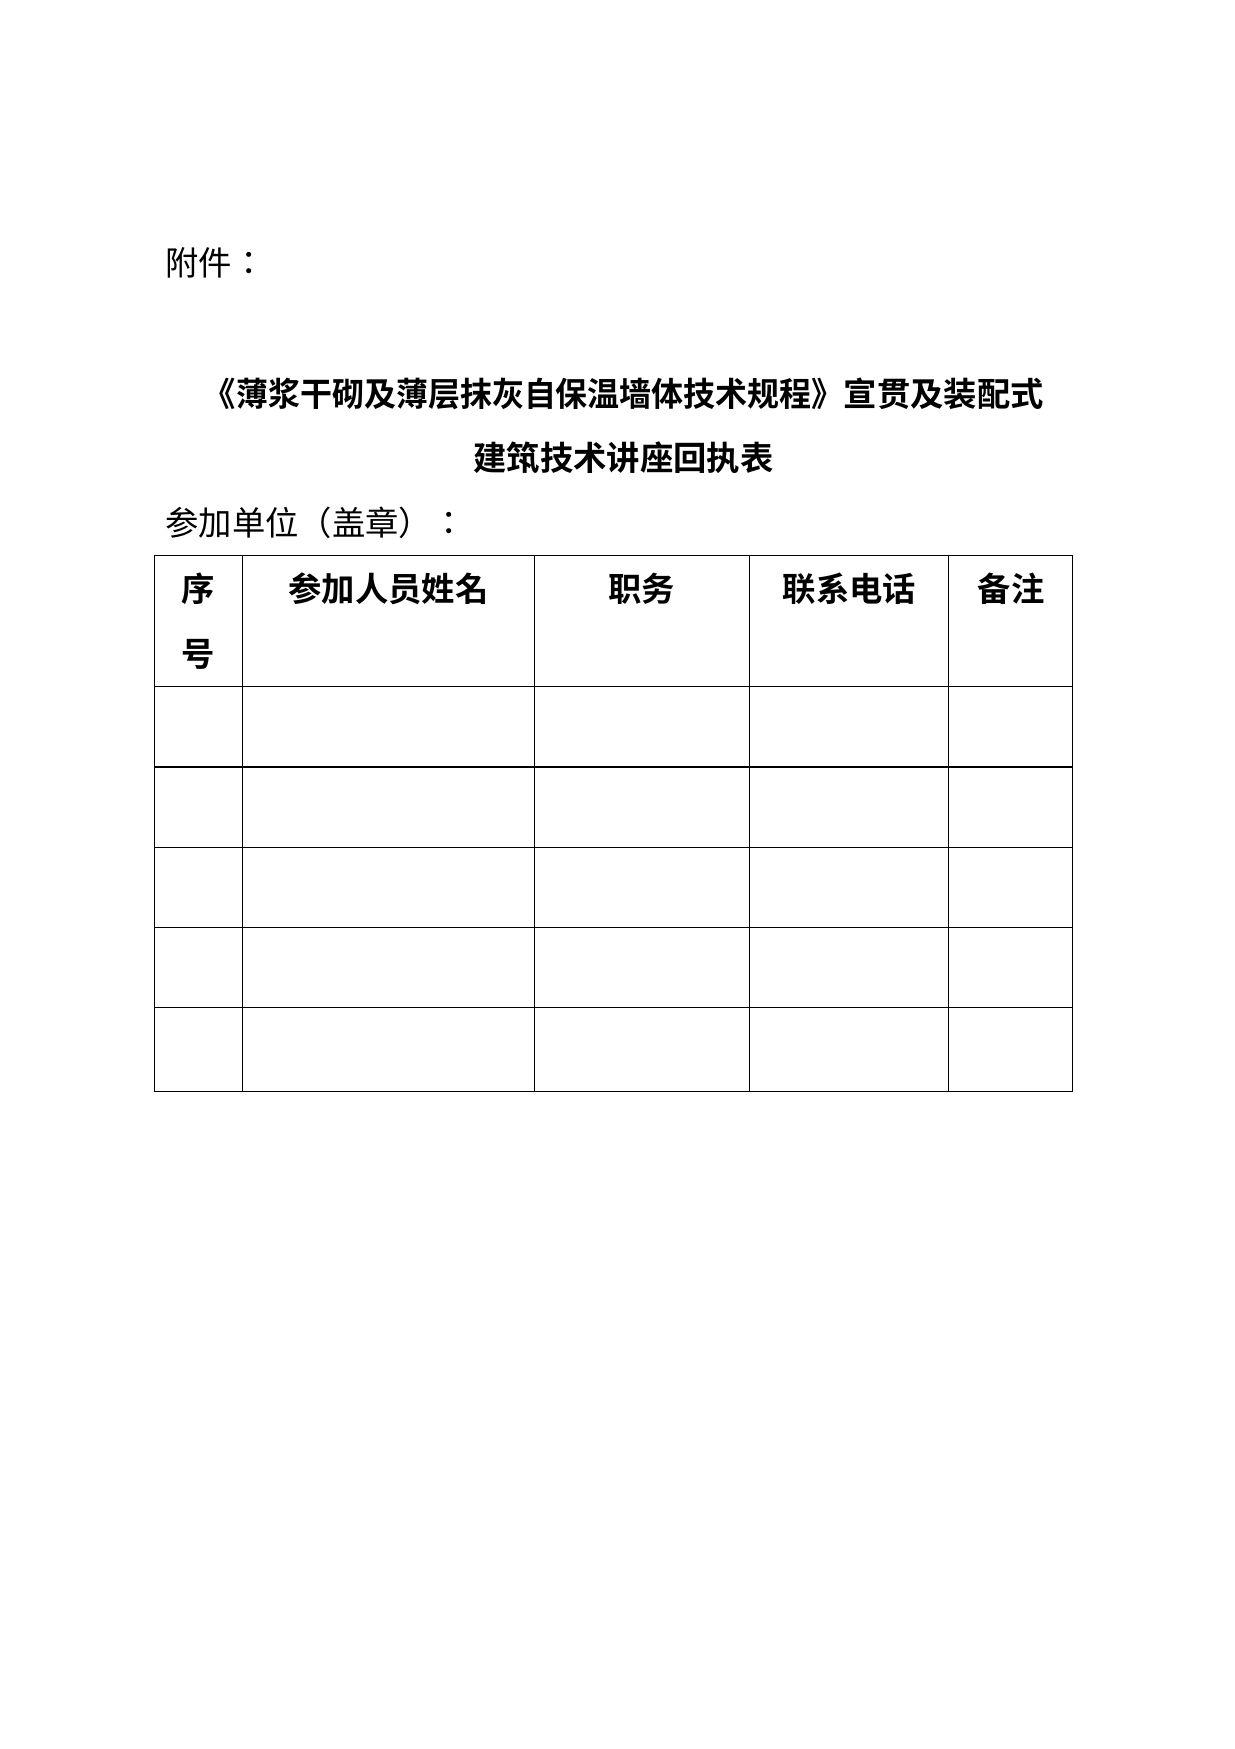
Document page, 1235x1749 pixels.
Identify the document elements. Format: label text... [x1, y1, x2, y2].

table_cell [243, 768, 534, 847]
table_cell [750, 848, 948, 927]
table_cell [750, 768, 948, 847]
table_cell [750, 687, 948, 766]
table_cell [155, 687, 242, 766]
table_cell [243, 687, 534, 766]
table_cell [949, 687, 1072, 766]
table_cell [243, 1008, 534, 1091]
table_cell [949, 768, 1072, 847]
table_cell [155, 848, 242, 927]
table_cell [750, 1008, 948, 1091]
table_header 职务 [535, 556, 749, 686]
table_cell [155, 768, 242, 847]
table_cell [949, 928, 1072, 1007]
table_cell [949, 848, 1072, 927]
text 参加单位（盖章）： [165, 490, 1081, 555]
table_cell [155, 928, 242, 1007]
table_cell [750, 928, 948, 1007]
table_header 参加人员姓名 [243, 556, 534, 686]
table_cell [535, 848, 749, 927]
table_cell [243, 848, 534, 927]
table_cell [535, 1008, 749, 1091]
text 建筑技术讲座回执表 [165, 425, 1081, 490]
table_header 序号 [155, 556, 242, 686]
table_header 联系电话 [750, 556, 948, 686]
table_cell [243, 928, 534, 1007]
text 《薄浆干砌及薄层抹灰自保温墙体技术规程》宣贯及装配式 [165, 360, 1081, 425]
table_cell [535, 768, 749, 847]
table_cell [949, 1008, 1072, 1091]
text 附件： [165, 230, 1081, 295]
table_header 备注 [949, 556, 1072, 686]
table_cell [155, 1008, 242, 1091]
table_cell [535, 928, 749, 1007]
table_cell [535, 687, 749, 766]
